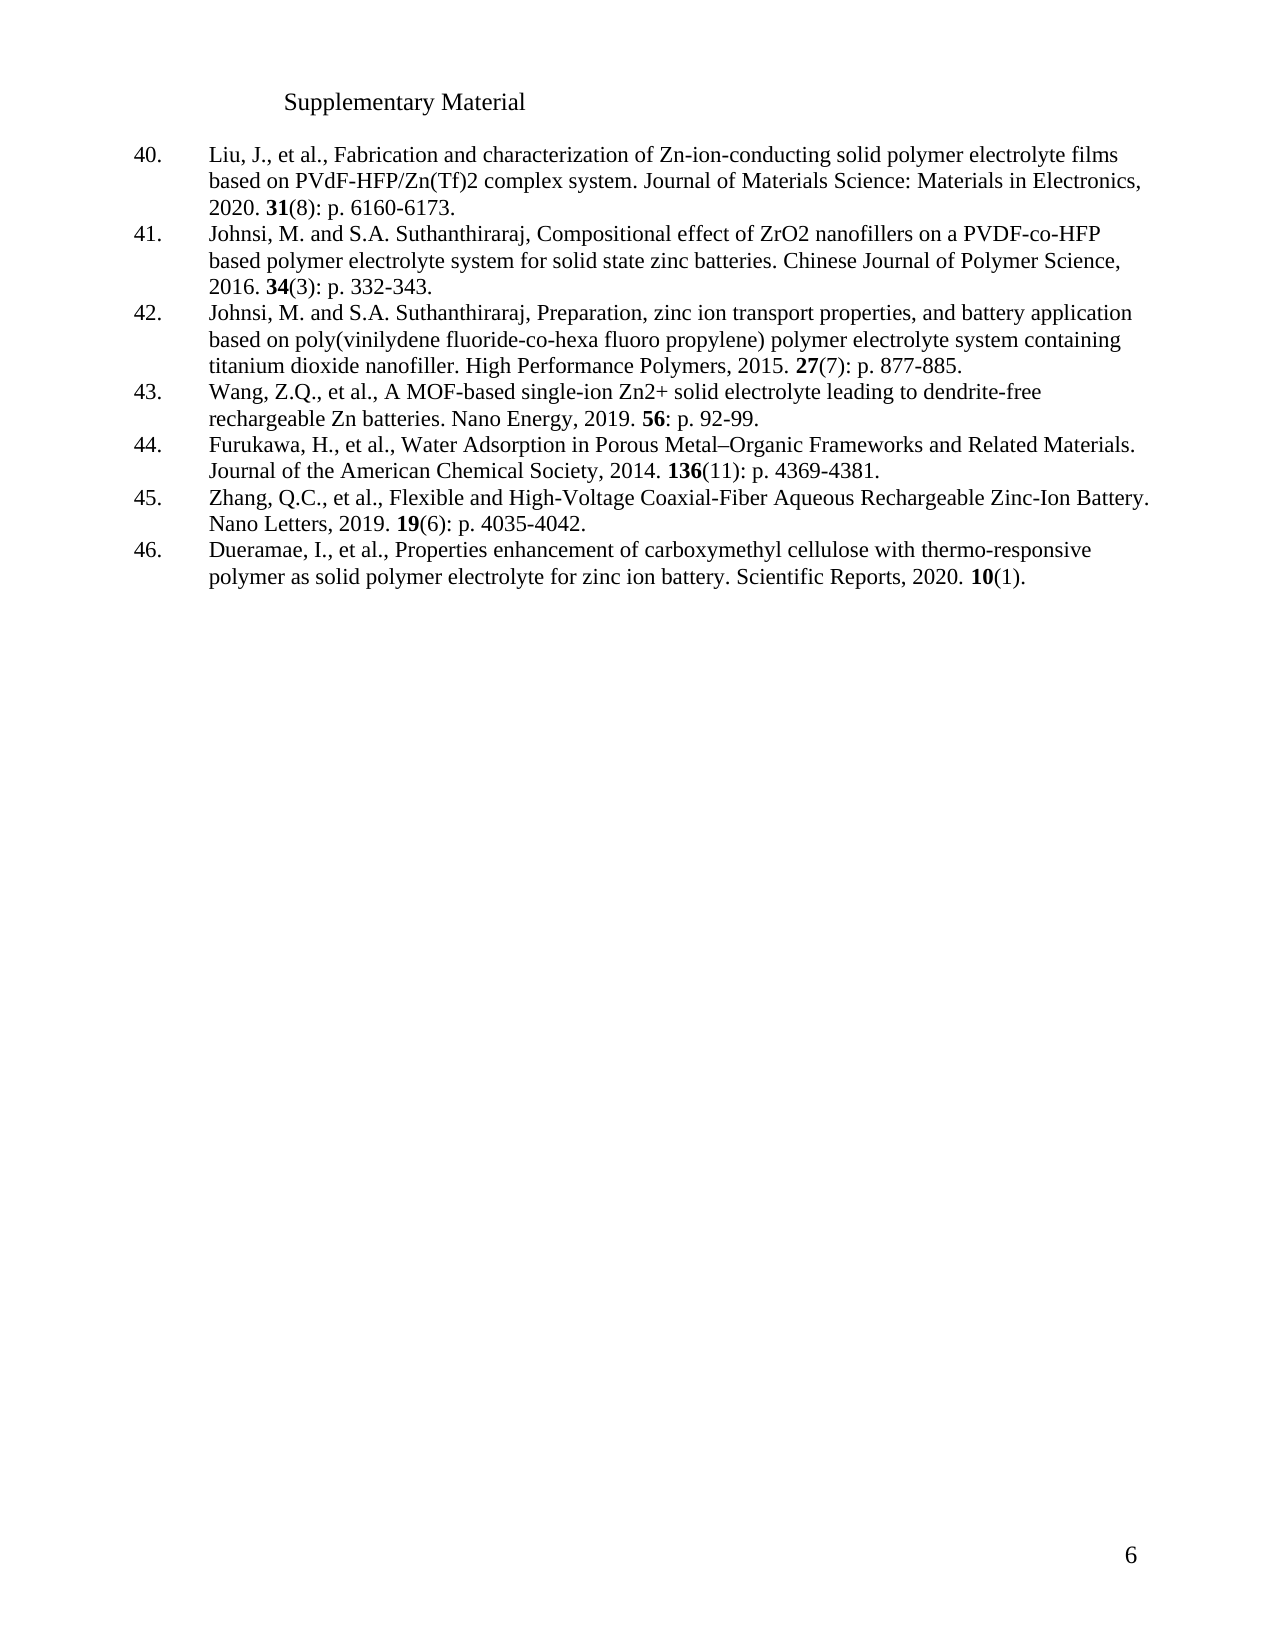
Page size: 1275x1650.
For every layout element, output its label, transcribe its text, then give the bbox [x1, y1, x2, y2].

text 44. Furukawa, H., et al., Water Adsorption in Porous Metal–Organic Frameworks and Related Materials. Journal of the American Chemical Society, 2014. 136(11): p. 4369-4381. [133, 431, 1152, 484]
text 45. Zhang, Q.C., et al., Flexible and High-Voltage Coaxial-Fiber Aqueous Rechargeable Zinc-Ion Battery. Nano Letters, 2019. 19(6): p. 4035-4042. [133, 484, 1152, 537]
text 40. Liu, J., et al., Fabrication and characterization of Zn-ion-conducting solid polymer electrolyte films based on PVdF-HFP/Zn(Tf)2 complex system. Journal of Materials Science: Materials in Electronics, 2020. 31(8): p. 6160-6173. [133, 141, 1152, 220]
text 46. Dueramae, I., et al., Properties enhancement of carboxymethyl cellulose with thermo-responsive polymer as solid polymer electrolyte for zinc ion battery. Scientific Reports, 2020. 10(1). [133, 537, 1152, 589]
text 43. Wang, Z.Q., et al., A MOF-based single-ion Zn2+ solid electrolyte leading to dendrite-free rechargeable Zn batteries. Nano Energy, 2019. 56: p. 92-99. [133, 378, 1152, 431]
text 41. Johnsi, M. and S.A. Suthanthiraraj, Compositional effect of ZrO2 nanofillers on a PVDF-co-HFP based polymer electrolyte system for solid state zinc batteries. Chinese Journal of Polymer Science, 2016. 34(3): p. 332-343. [133, 220, 1152, 299]
text 42. Johnsi, M. and S.A. Suthanthiraraj, Preparation, zinc ion transport properties, and battery application based on poly(vinilydene fluoride-co-hexa fluoro propylene) polymer electrolyte system containing titanium dioxide nanofiller. High Performance Polymers, 2015. 27(7): p. 877-885. [133, 299, 1152, 378]
